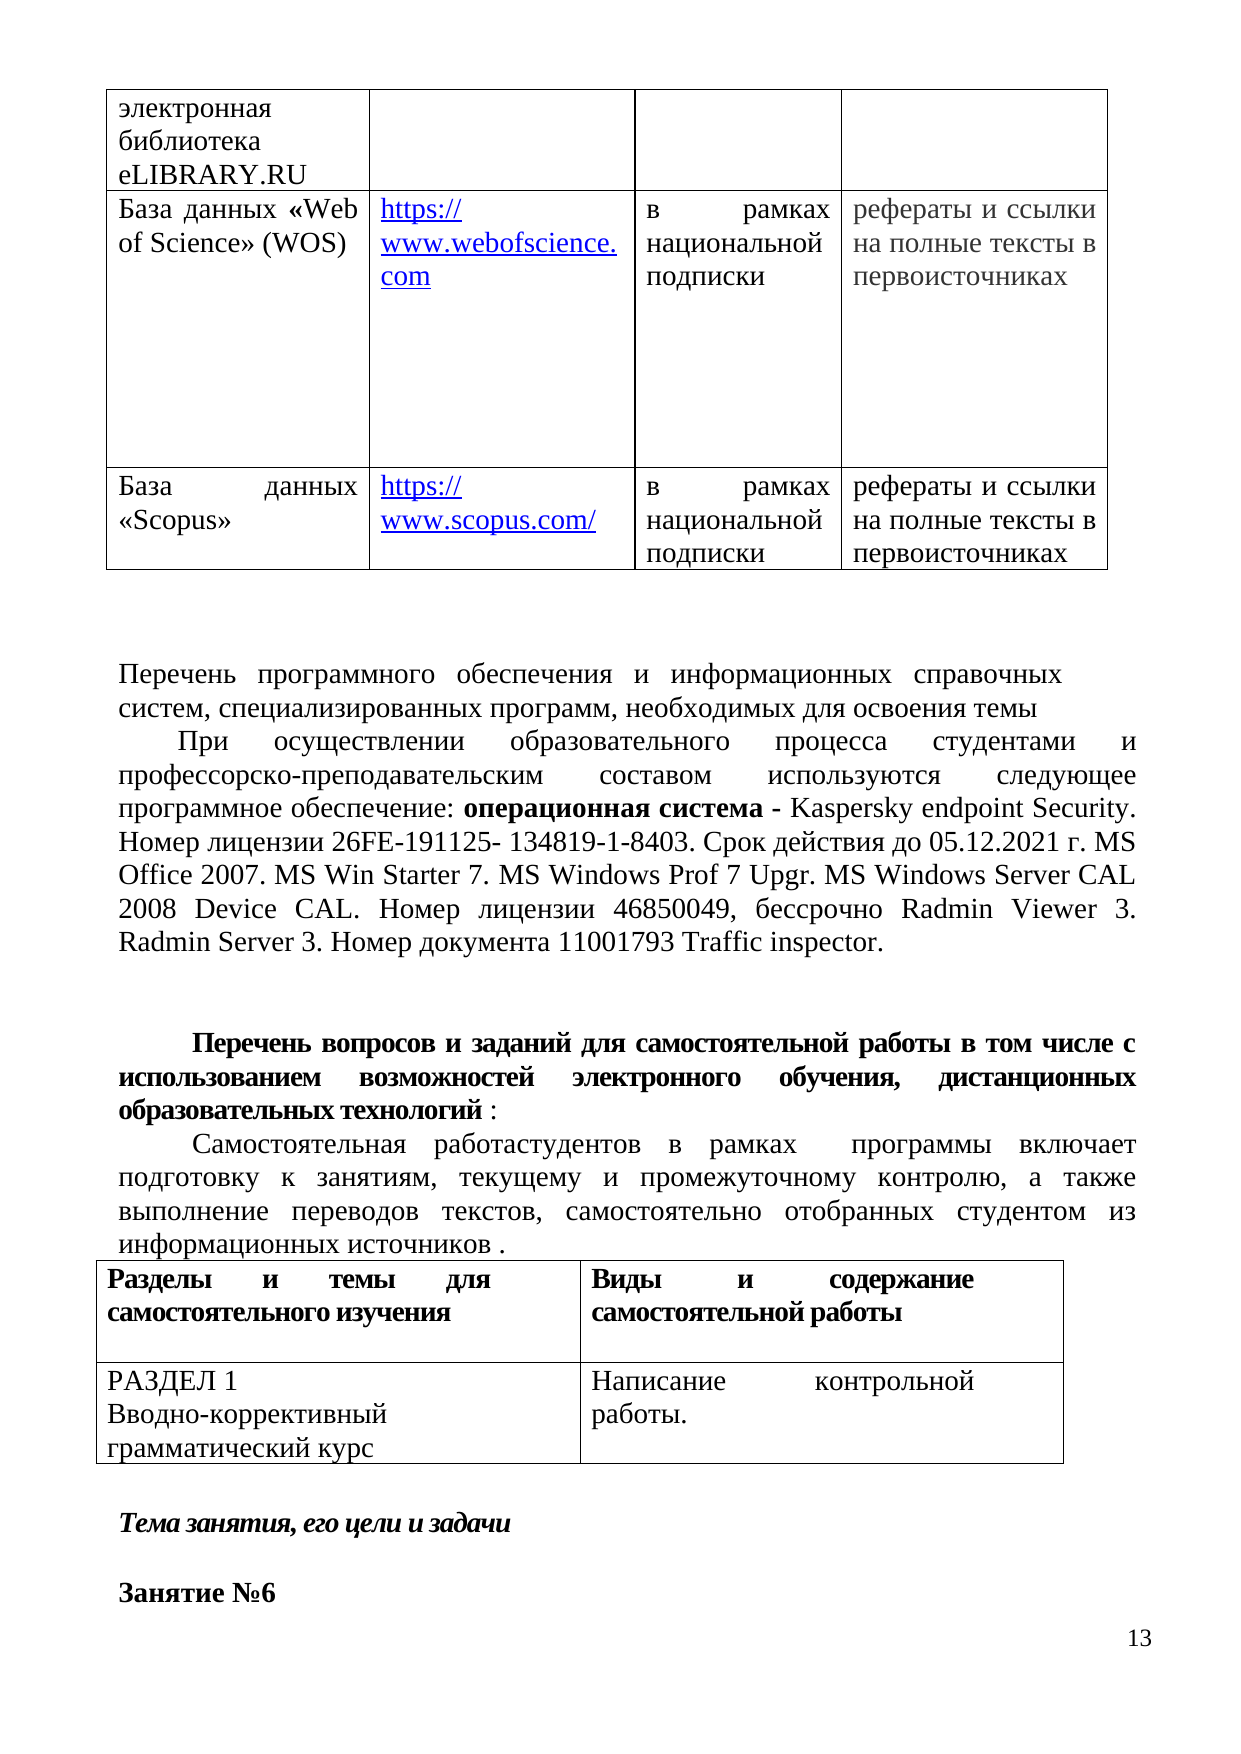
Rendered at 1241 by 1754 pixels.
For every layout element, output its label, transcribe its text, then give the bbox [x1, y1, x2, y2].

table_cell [636, 90, 841, 190]
table_cell База данных «Web of Science» (WOS) [107, 191, 369, 467]
text Самостоятельная работастудентов в рамках программы включает подготовку к занятиям, текущему и промежуточному контролю, а также выполнение переводов текстов, самостоятельно отобранных студентом из информационных источников . [118, 1126, 1137, 1260]
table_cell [842, 90, 1107, 190]
table_cell Написание контрольной работы. [581, 1363, 1063, 1463]
table_header Виды и содержание самостоятельной работы [581, 1261, 1063, 1362]
table_cell в рамках национальной подписки [636, 191, 841, 467]
text Тема занятия, его цели и задачи [118, 1499, 1063, 1541]
text Перечень вопросов и заданий для самостоятельной работы в том числе с использованием возможностей электронного обучения, дистанционных образовательных технологий : [118, 1025, 1137, 1126]
text Перечень программного обеспечения и информационных справочных систем, специализированных программ, необходимых для освоения темы [118, 656, 1063, 723]
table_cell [370, 90, 634, 190]
table_cell рефераты и ссылки на полные тексты в первоисточниках [842, 191, 1107, 467]
table_cell в рамках национальной подписки [636, 468, 841, 569]
text Занятие №6 [118, 1575, 1063, 1608]
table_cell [107, 90, 369, 190]
table_cell https://www.scopus.com/ [370, 468, 634, 569]
table_cell рефераты и ссылки на полные тексты в первоисточниках [1068, 468, 1107, 569]
table_header Разделы и темы для самостоятельного изучения [97, 1261, 580, 1362]
text При осуществлении образовательного процесса студентами и профессорско-преподавательским составом используются следующее программное обеспечение: операционная система - Kaspersky endpoint Security. Номер лицензии 26FE-191125- 134819-1-8403. Срок действия до 05.12.2021 г. MS Office 2007. MS Win Starter 7. MS Windows Prof 7 Upgr. MS Windows Server CAL 2008 Device CAL. Номер лицензии 46850049, бессрочно Radmin Viewer 3. Radmin Server 3. Номер документа 11001793 Traffic inspector. [118, 723, 1137, 958]
table_cell База данных «Scopus» [107, 468, 369, 569]
table_cell https://www.webofscience.com [370, 191, 634, 467]
table_cell РАЗДЕЛ 1 Вводно-коррективный грамматический курс [97, 1363, 580, 1463]
